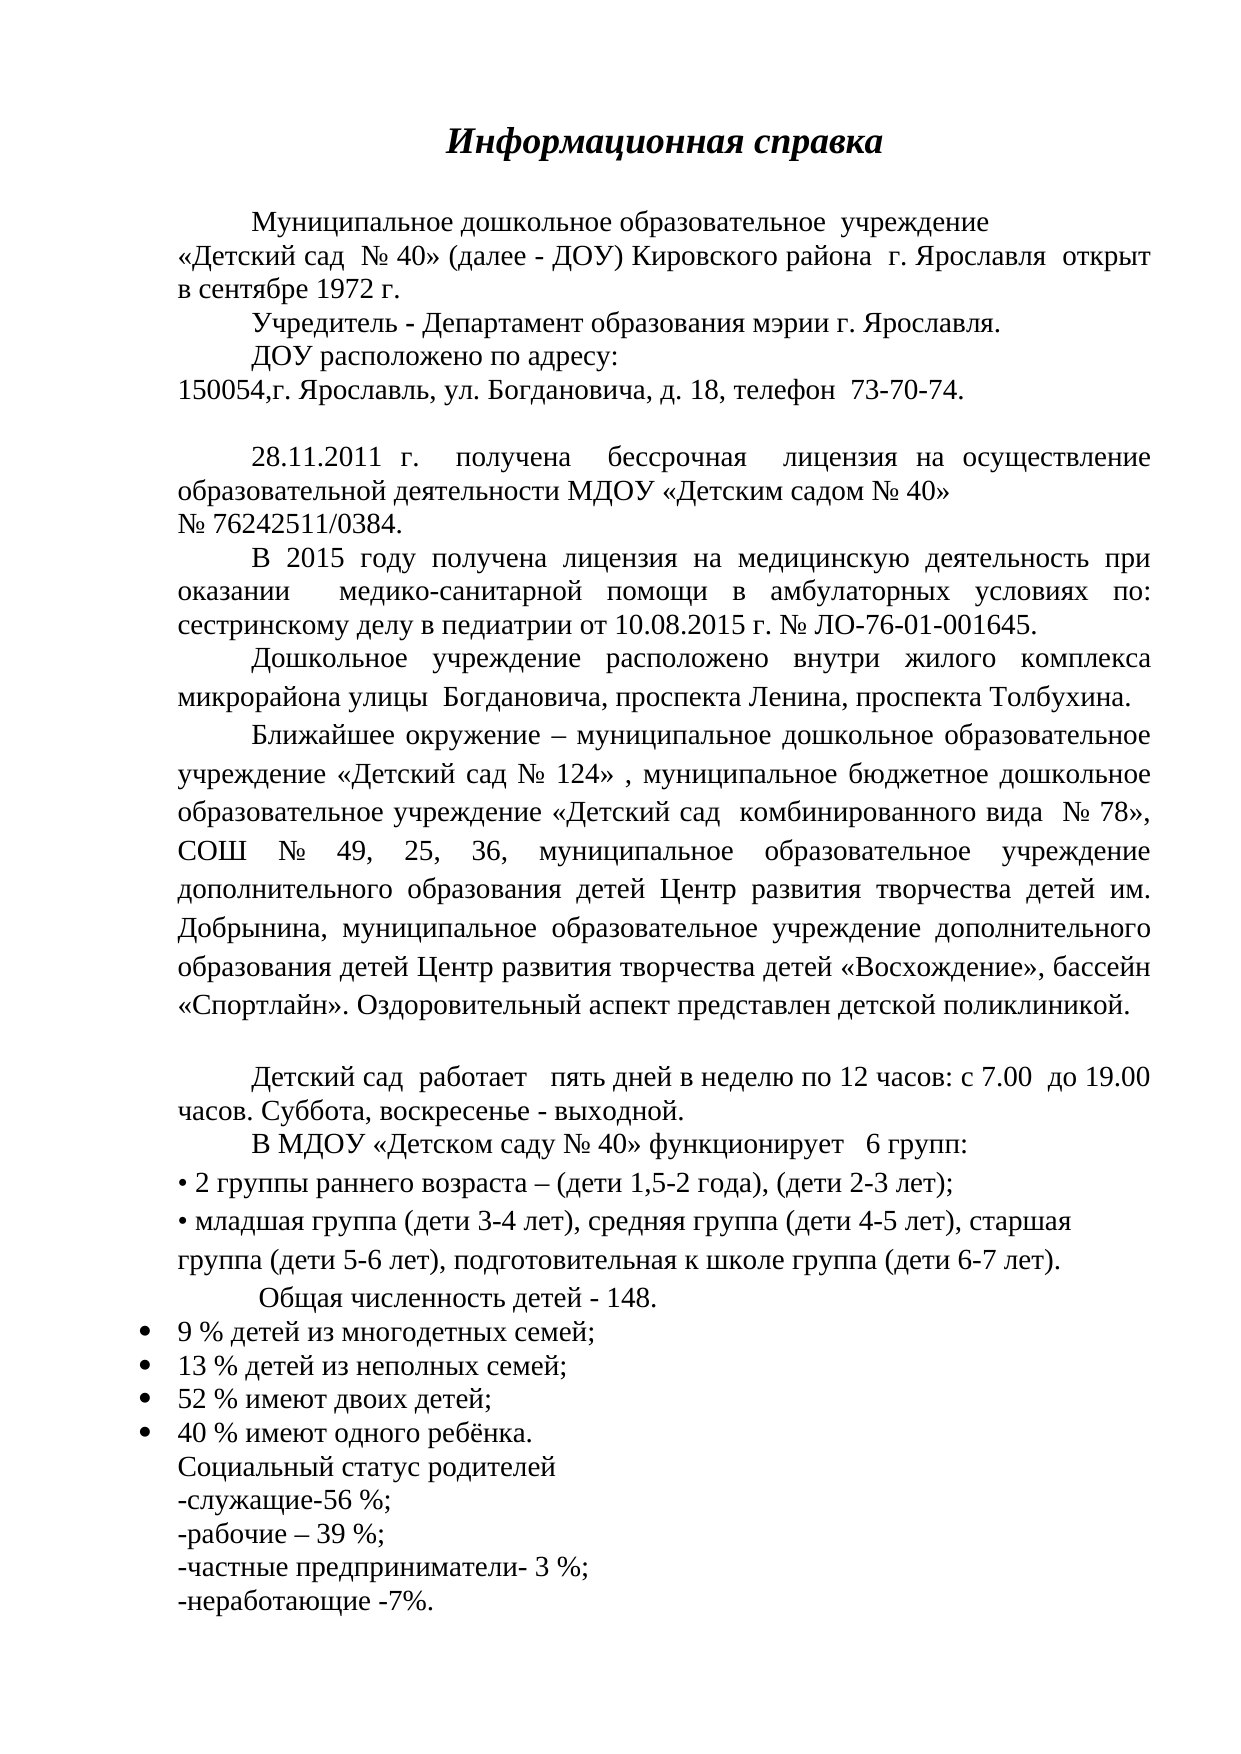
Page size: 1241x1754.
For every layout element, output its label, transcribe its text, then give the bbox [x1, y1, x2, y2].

text 28.11.2011 г. получена бессрочная лицензия на осуществление образовательной деятельности МДОУ «Детским садом № 40» [177, 439, 1152, 506]
text -служащие-56 %; [177, 1482, 1152, 1516]
text -неработающие -7%. [177, 1583, 1152, 1616]
text Информационная справка [177, 118, 1152, 161]
text -рабочие – 39 %; [177, 1516, 1152, 1549]
text -частные предприниматели- 3 %; [177, 1549, 1152, 1583]
text Учредитель - Департамент образования мэрии г. Ярославля. [177, 305, 1152, 338]
text Ближайшее окружение – муниципальное дошкольное образовательное учреждение «Детский сад № 124» , муниципальное бюджетное дошкольное образовательное учреждение «Детский сад комбинированного вида № 78», СОШ № 49, 25, 36, муниципальное образовательное учреждение дополнительного образования детей Центр развития творчества детей им. Добрынина, муниципальное образовательное учреждение дополнительного образования детей Центр развития творчества детей «Восхождение», бассейн «Спортлайн». Оздоровительный аспект представлен детской поликлиникой. [177, 717, 1152, 1021]
list 13 % детей из неполных семей; [140, 1348, 1152, 1381]
text № 76242511/0384. [177, 506, 1152, 540]
text Детский сад работает пять дней в неделю по 12 часов: с 7.00 до 19.00 часов. Суббота, воскресенье - выходной. [177, 1059, 1152, 1126]
text Социальный статус родителей [177, 1449, 1152, 1482]
text Общая численность детей - 148. [177, 1281, 1152, 1314]
text Муниципальное дошкольное образовательное учреждение [177, 204, 1152, 238]
list 9 % детей из многодетных семей; [140, 1314, 1152, 1348]
list 52 % имеют двоих детей; [140, 1381, 1152, 1415]
text Дошкольное учреждение расположено внутри жилого комплекса микрорайона улицы Богдановича, проспекта Ленина, проспекта Толбухина. [177, 640, 1152, 712]
text • 2 группы раннего возраста – (дети 1,5-2 года), (дети 2-3 лет); [177, 1165, 1152, 1198]
list 40 % имеют одного ребёнка. [140, 1415, 1152, 1449]
text В 2015 году получена лицензия на медицинскую деятельность при оказании медико-санитарной помощи в амбулаторных условиях по: сестринскому делу в педиатрии от 10.08.2015 г. № ЛО-76-01-001645. [177, 540, 1152, 640]
text 150054,г. Ярославль, ул. Богдановича, д. 18, телефон 73-70-74. [177, 372, 1152, 406]
text В МДОУ «Детском саду № 40» функционирует 6 групп: [177, 1126, 1152, 1160]
text «Детский сад № 40» (далее - ДОУ) Кировского района г. Ярославля открыт в сентябре 1972 г. [177, 238, 1152, 305]
text • младшая группа (дети 3-4 лет), средняя группа (дети 4-5 лет), старшая группа (дети 5-6 лет), подготовительная к школе группа (дети 6-7 лет). [177, 1203, 1152, 1276]
text ДОУ расположено по адресу: [177, 338, 1152, 372]
